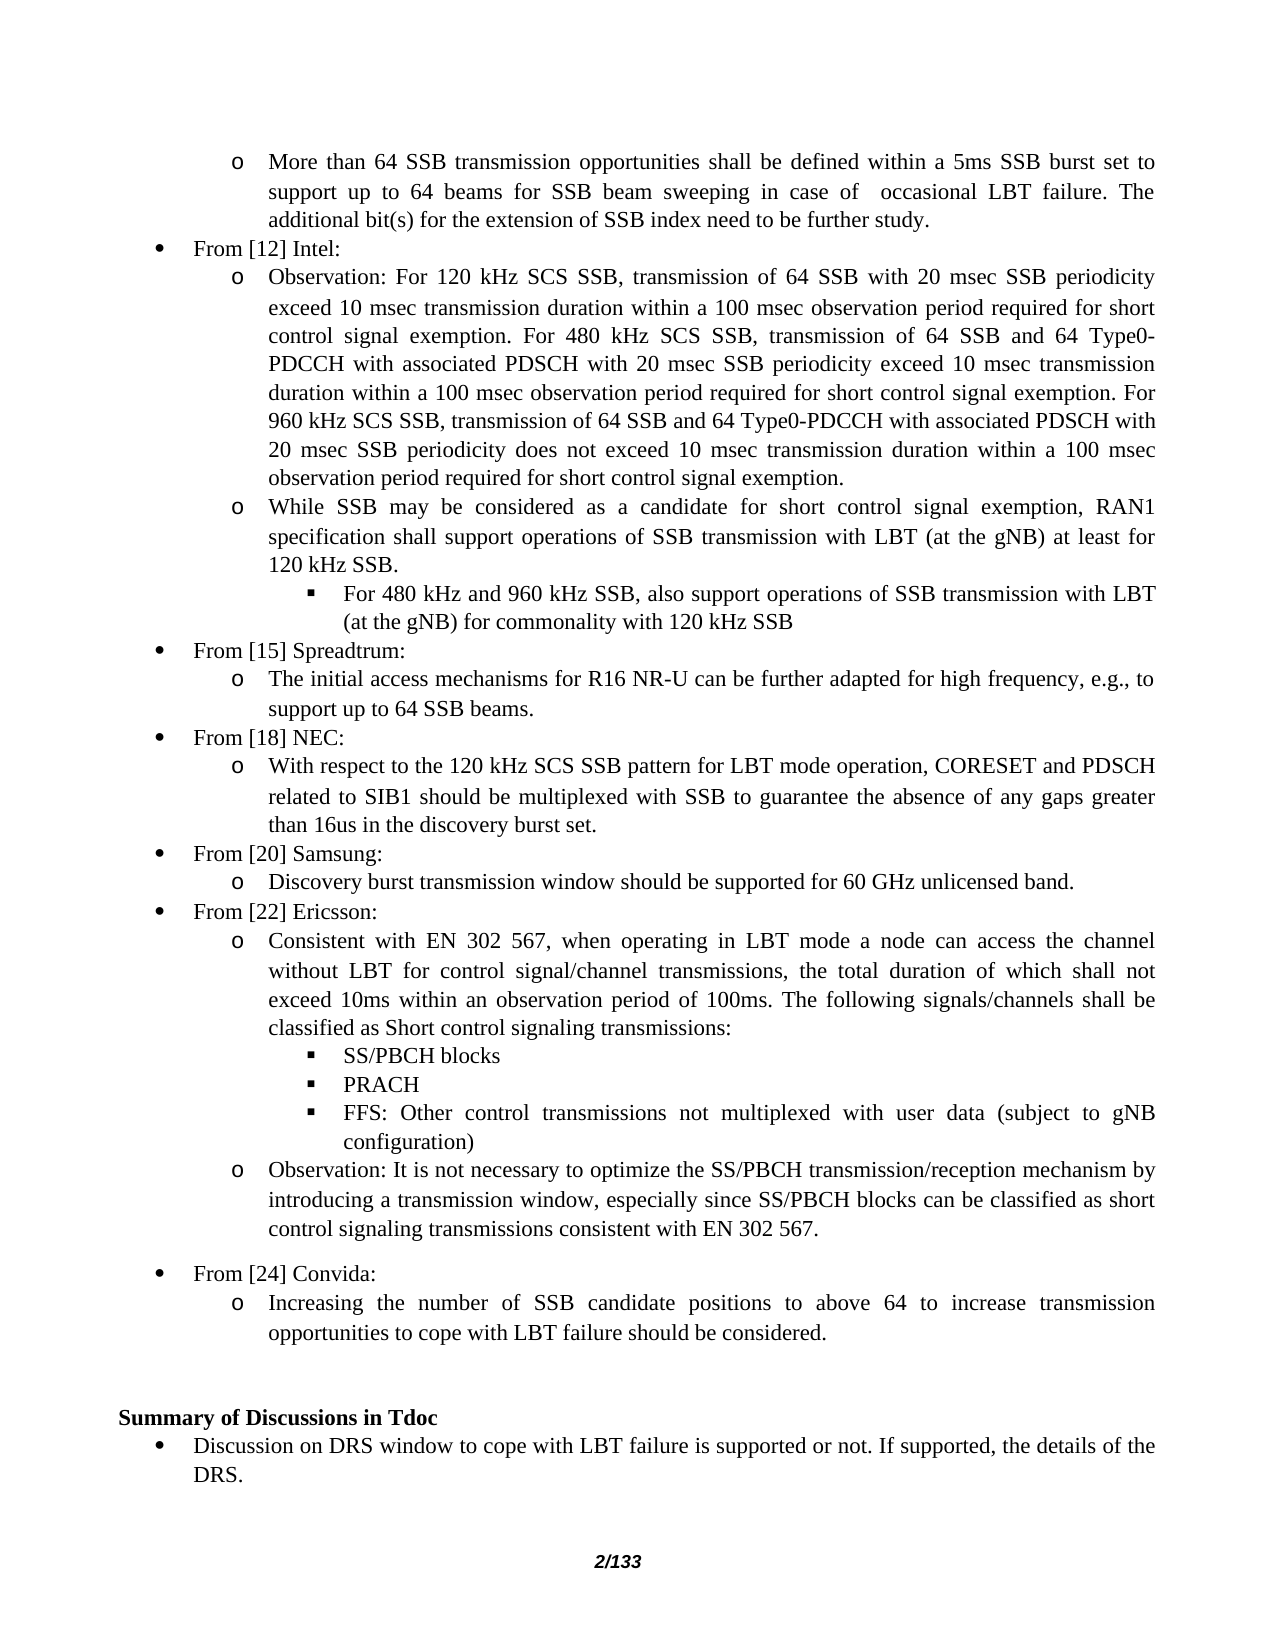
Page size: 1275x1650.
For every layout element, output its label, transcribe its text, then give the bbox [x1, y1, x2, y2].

list Observation: It is not necessary to optimize the SS/PBCH transmission/reception mechanism by introducing a transmission window, especially since SS/PBCH blocks can be classified as short control signaling transmissions consistent with EN 302 567. [231, 1156, 1157, 1241]
list While SSB may be considered as a candidate for short control signal exemption, RAN1 specification shall support operations of SSB transmission with LBT (at the gNB) at least for 120 kHz SSB. [231, 493, 1157, 578]
list From [24] Convida: [156, 1260, 1157, 1286]
list From [12] Intel: [156, 235, 1157, 261]
list Observation: For 120 kHz SCS SSB, transmission of 64 SSB with 20 msec SSB periodicity exceed 10 msec transmission duration within a 100 msec observation period required for short control signal exemption. For 480 kHz SCS SSB, transmission of 64 SSB and 64 Type0-PDCCH with associated PDSCH with 20 msec SSB periodicity exceed 10 msec transmission duration within a 100 msec observation period required for short control signal exemption. For 960 kHz SCS SSB, transmission of 64 SSB and 64 Type0-PDCCH with associated PDSCH with 20 msec SSB periodicity does not exceed 10 msec transmission duration within a 100 msec observation period required for short control signal exemption. [231, 263, 1157, 491]
list The initial access mechanisms for R16 NR-U can be further adapted for high frequency, e.g., to support up to 64 SSB beams. [231, 665, 1157, 722]
list From [15] Spreadtrum: [156, 637, 1157, 663]
list For 480 kHz and 960 kHz SSB, also support operations of SSB transmission with LBT (at the gNB) for commonality with 120 kHz SSB [306, 580, 1157, 635]
list With respect to the 120 kHz SCS SSB pattern for LBT mode operation, CORESET and PDSCH related to SIB1 should be multiplexed with SSB to guarantee the absence of any gaps greater than 16us in the discovery burst set. [231, 752, 1157, 837]
list FFS: Other control transmissions not multiplexed with user data (subject to gNB configuration) [306, 1099, 1157, 1154]
list From [22] Ericsson: [156, 898, 1157, 925]
list From [18] NEC: [156, 724, 1157, 750]
list More than 64 SSB transmission opportunities shall be defined within a 5ms SSB burst set to support up to 64 beams for SSB beam sweeping in case of occasional LBT failure. The additional bit(s) for the extension of SSB index need to be further study. [231, 148, 1157, 233]
list Discovery burst transmission window should be supported for 60 GHz unlicensed band. [231, 868, 1157, 896]
list Consistent with EN 302 567, when operating in LBT mode a node can access the channel without LBT for control signal/channel transmissions, the total duration of which shall not exceed 10ms within an observation period of 100ms. The following signals/channels shall be classified as Short control signaling transmissions: [231, 927, 1157, 1040]
list From [20] Samsung: [156, 839, 1157, 866]
list SS/PBCH blocks [306, 1042, 1157, 1069]
text Summary of Discussions in Tdoc [118, 1404, 1157, 1431]
list PRACH [306, 1071, 1157, 1097]
list Discussion on DRS window to cope with LBT failure is supported or not. If supported, the details of the DRS. [156, 1433, 1157, 1487]
list Increasing the number of SSB candidate positions to above 64 to increase transmission opportunities to cope with LBT failure should be considered. [231, 1288, 1157, 1345]
